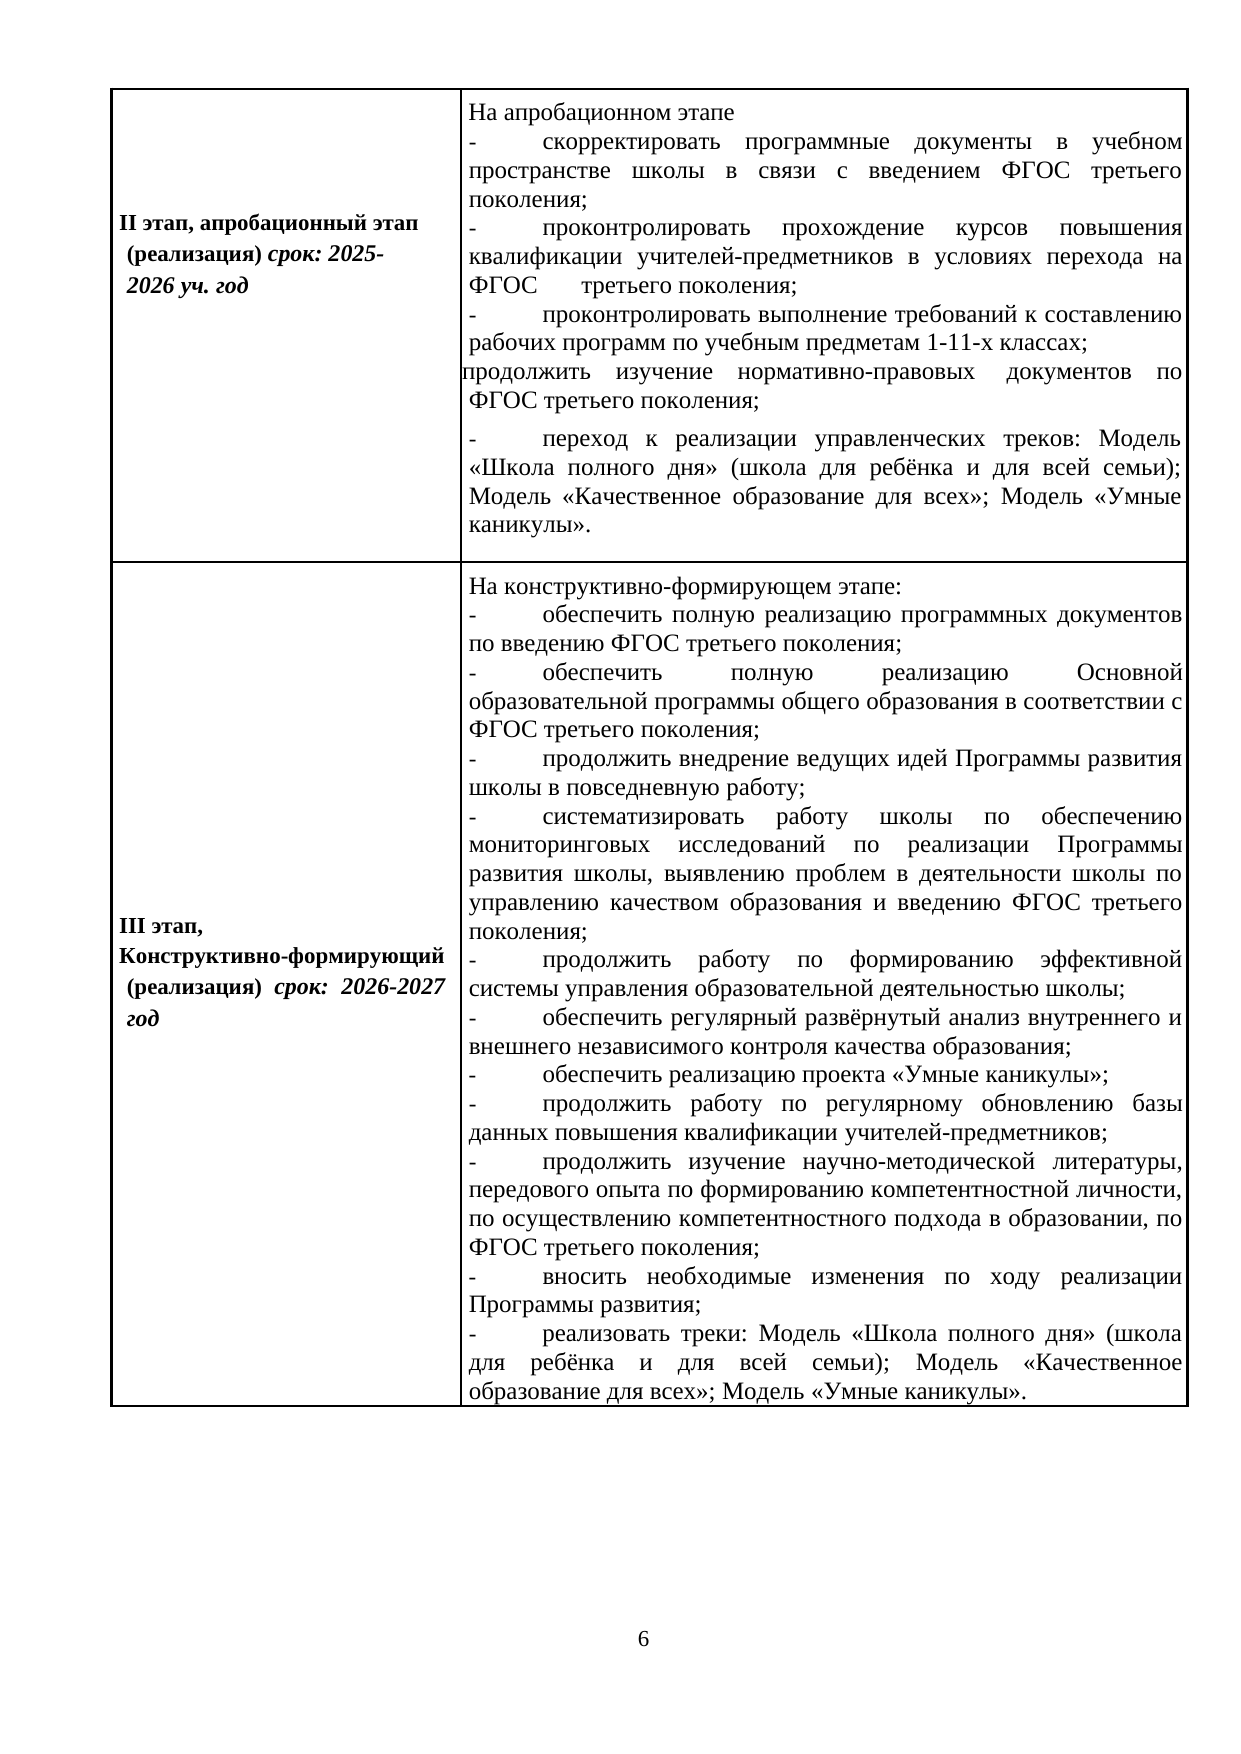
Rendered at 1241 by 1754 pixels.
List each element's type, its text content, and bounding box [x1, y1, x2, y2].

table_cell На апробационном этапе скорректировать программные документы в учебном пространстве школы в связи с введением ФГОС третьего поколения; проконтролировать прохождение курсов повышения квалификации учителей-предметников в условиях перехода на ФГОС третьего поколения; проконтролировать выполнение требований к составлению рабочих программ по учебным предметам 1-11-х классах; продолжить изучение нормативно-правовых документов по ФГОС третьего поколения; - переход к реализации управленческих треков: Модель «Школа полного дня» (школа для ребёнка и для всей семьи); Модель «Качественное образование для всех»; Модель «Умные каникулы». [462, 90, 1186, 561]
table_cell На конструктивно-формирующем этапе: обеспечить полную реализацию программных документов по введению ФГОС третьего поколения; обеспечить полную реализацию Основной образовательной программы общего образования в соответствии с ФГОС третьего поколения; продолжить внедрение ведущих идей Программы развития школы в повседневную работу; систематизировать работу школы по обеспечению мониторинговых исследований по реализации Программы развития школы, выявлению проблем в деятельности школы по управлению качеством образования и введению ФГОС третьего поколения; продолжить работу по формированию эффективной системы управления образовательной деятельностью школы; обеспечить регулярный развёрнутый анализ внутреннего и внешнего независимого контроля качества образования; обеспечить реализацию проекта «Умные каникулы»; продолжить работу по регулярному обновлению базы данных повышения квалификации учителей-предметников; продолжить изучение научно-методической литературы, передового опыта по формированию компетентностной личности, по осуществлению компетентностного подхода в образовании, по ФГОС третьего поколения; вносить необходимые изменения по ходу реализации Программы развития; реализовать треки: Модель «Школа полного дня» (школа для ребёнка и для всей семьи); Модель «Качественное образование для всех»; Модель «Умные каникулы». [462, 563, 1186, 1404]
table_cell II этап, апробационный этап (реализация) срок: 2025- 2026 уч. год [113, 90, 460, 561]
table_cell III этап, Конструктивно-формирующий (реализация) срок: 2026-2027 год [113, 563, 460, 1404]
